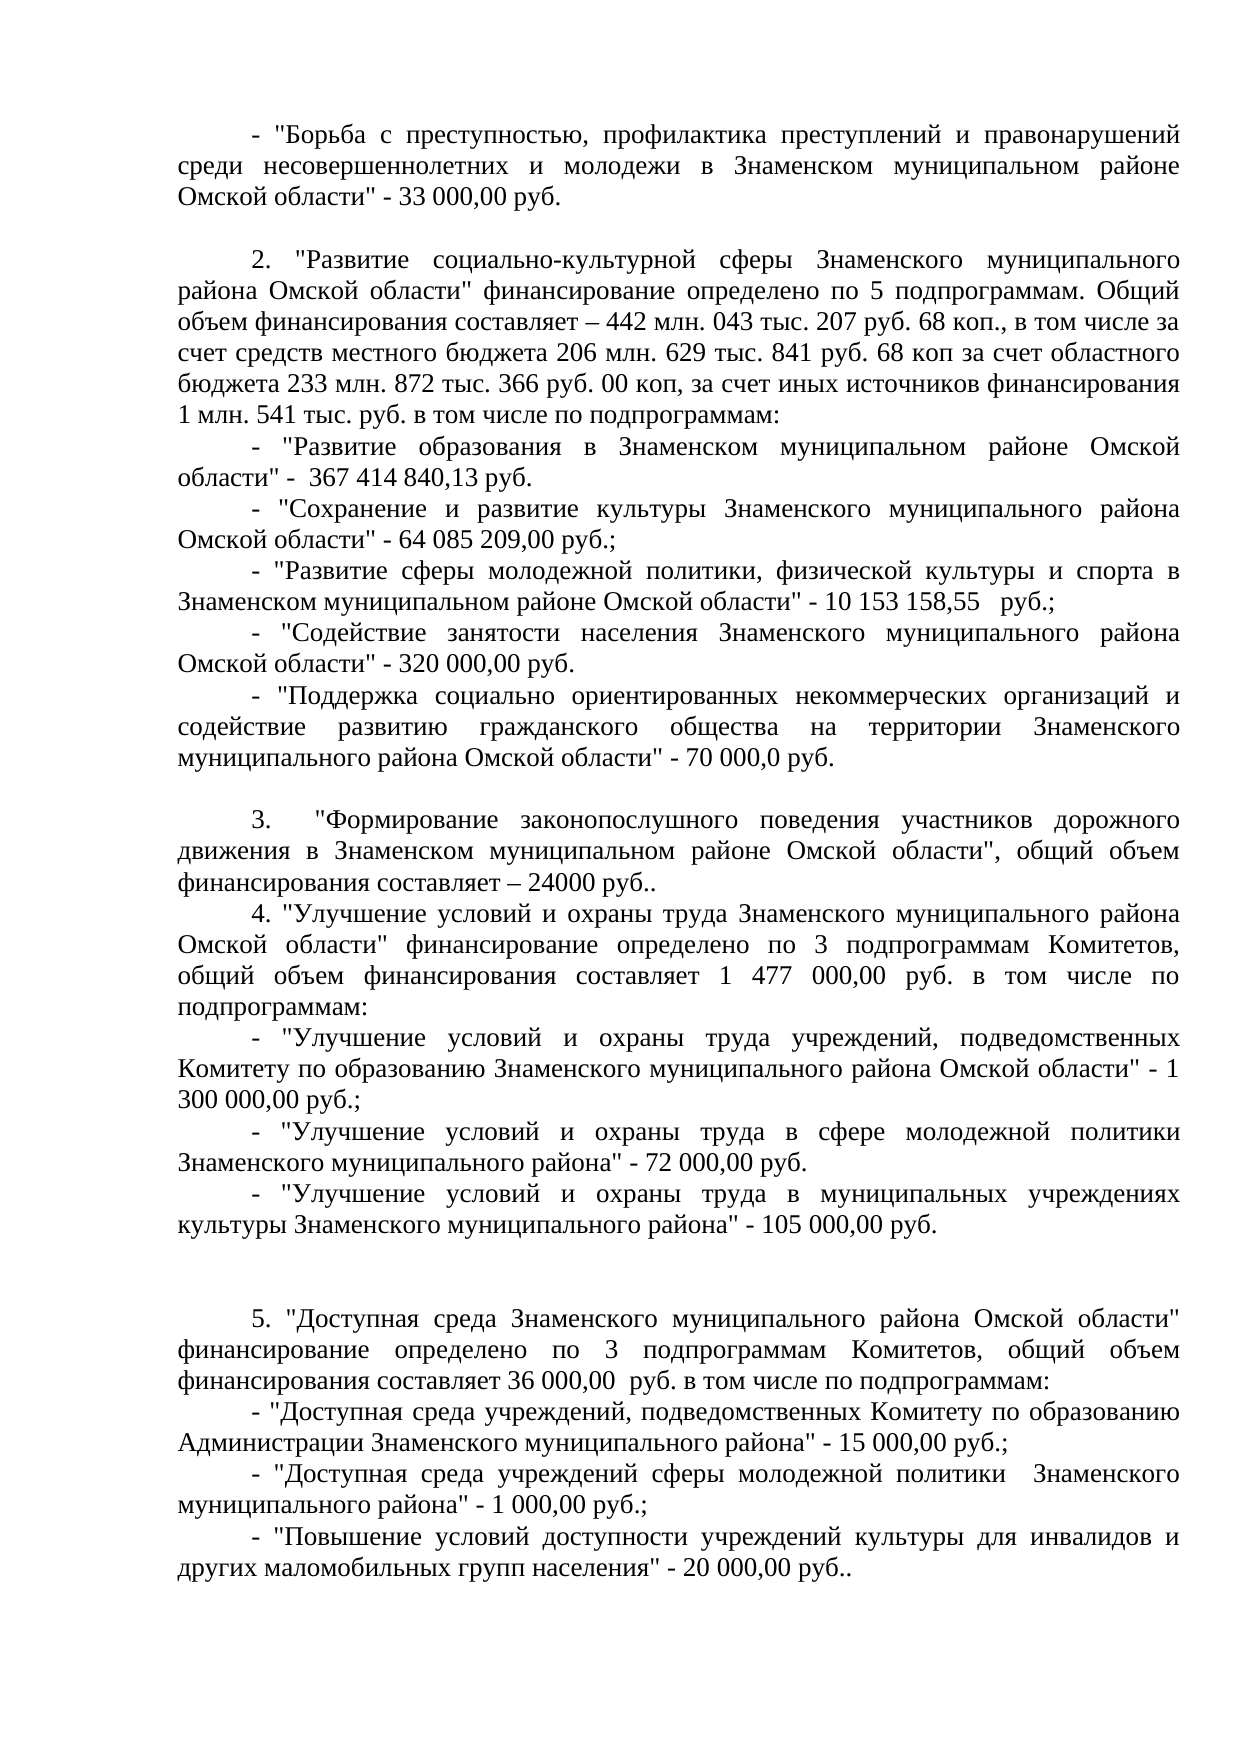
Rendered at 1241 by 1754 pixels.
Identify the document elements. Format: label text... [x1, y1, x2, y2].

text - "Улучшение условий и охраны труда в муниципальных учреждениях культуры Знаменского муниципального района" - 105 000,00 руб. [177, 1177, 1181, 1239]
text - "Развитие сферы молодежной политики, физической культуры и спорта в Знаменском муниципальном районе Омской области" - 10 153 158,55 руб.; [177, 554, 1181, 616]
text 2. "Развитие социально-культурной сферы Знаменского муниципального района Омской области" финансирование определено по 5 подпрограммам. Общий объем финансирования составляет – 442 млн. 043 тыс. 207 руб. 68 коп., в том числе за счет средств местного бюджета 206 млн. 629 тыс. 841 руб. 68 коп за счет областного бюджета 233 млн. 872 тыс. 366 руб. 00 коп, за счет иных источников финансирования 1 млн. 541 тыс. руб. в том числе по подпрограммам: [177, 243, 1181, 429]
text - "Содействие занятости населения Знаменского муниципального района Омской области" - 320 000,00 руб. [177, 616, 1181, 679]
text - "Борьба с преступностью, профилактика преступлений и правонарушений среди несовершеннолетних и молодежи в Знаменском муниципальном районе Омской области" - 33 000,00 руб. [177, 118, 1181, 212]
text - "Развитие образования в Знаменском муниципальном районе Омской области" - 367 414 840,13 руб. [177, 429, 1181, 492]
text - "Доступная среда учреждений сферы молодежной политики Знаменского муниципального района" - 1 000,00 руб.; [177, 1457, 1181, 1520]
text - "Доступная среда учреждений, подведомственных Комитету по образованию Администрации Знаменского муниципального района" - 15 000,00 руб.; [177, 1395, 1181, 1457]
text - "Улучшение условий и охраны труда в сфере молодежной политики Знаменского муниципального района" - 72 000,00 руб. [177, 1115, 1181, 1177]
text - "Сохранение и развитие культуры Знаменского муниципального района Омской области" - 64 085 209,00 руб.; [177, 492, 1181, 554]
text - "Улучшение условий и охраны труда учреждений, подведомственных Комитету по образованию Знаменского муниципального района Омской области" - 1 300 000,00 руб.; [177, 1021, 1181, 1115]
text - "Повышение условий доступности учреждений культуры для инвалидов и других маломобильных групп населения" - 20 000,00 руб.. [177, 1520, 1181, 1582]
text 5. "Доступная среда Знаменского муниципального района Омской области" финансирование определено по 3 подпрограммам Комитетов, общий объем финансирования составляет 36 000,00 руб. в том числе по подпрограммам: [177, 1302, 1181, 1395]
text 3. "Формирование законопослушного поведения участников дорожного движения в Знаменском муниципальном районе Омской области", общий объем финансирования составляет – 24000 руб.. [177, 803, 1181, 897]
text - "Поддержка социально ориентированных некоммерческих организаций и содействие развитию гражданского общества на территории Знаменского муниципального района Омской области" - 70 000,0 руб. [177, 679, 1181, 772]
text 4. "Улучшение условий и охраны труда Знаменского муниципального района Омской области" финансирование определено по 3 подпрограммам Комитетов, общий объем финансирования составляет 1 477 000,00 руб. в том числе по подпрограммам: [177, 897, 1181, 1021]
